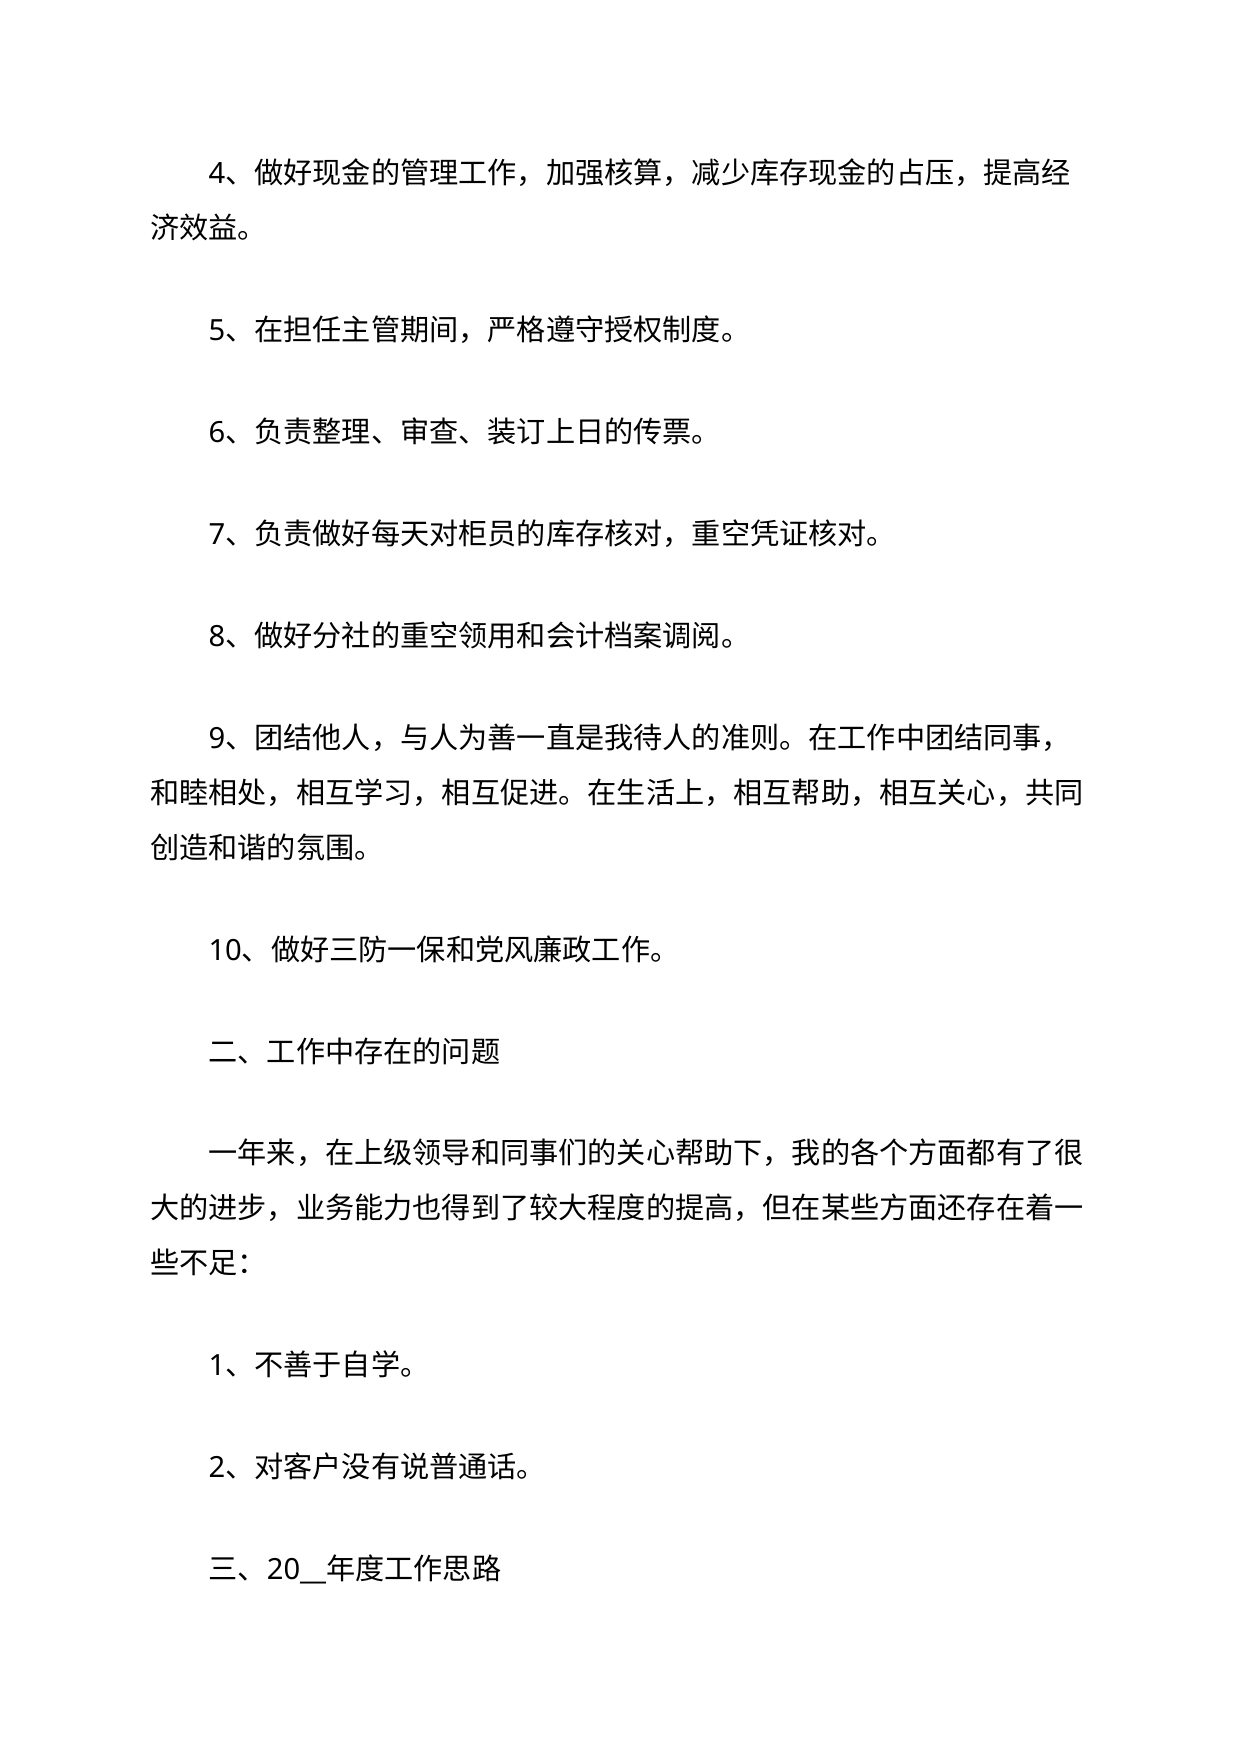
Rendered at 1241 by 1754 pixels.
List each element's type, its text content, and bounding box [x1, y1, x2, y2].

text 一年来，在上级领导和同事们的关心帮助下，我的各个方面都有了很大的进步，业务能力也得到了较大程度的提高，但在某些方面还存在着一些不足： [150, 1130, 1090, 1282]
text 三、20__年度工作思路 [150, 1546, 1090, 1588]
text 10、做好三防一保和党风廉政工作。 [150, 926, 1090, 969]
text 8、做好分社的重空领用和会计档案调阅。 [150, 613, 1090, 655]
text 2、对客户没有说普通话。 [150, 1444, 1090, 1486]
text 二、工作中存在的问题 [150, 1028, 1090, 1071]
text 4、做好现金的管理工作，加强核算，减少库存现金的占压，提高经济效益。 [150, 150, 1090, 247]
text 1、不善于自学。 [150, 1342, 1090, 1384]
text 6、负责整理、审查、装订上日的传票。 [150, 409, 1090, 451]
text 7、负责做好每天对柜员的库存核对，重空凭证核对。 [150, 511, 1090, 553]
text 9、团结他人，与人为善一直是我待人的准则。在工作中团结同事，和睦相处，相互学习，相互促进。在生活上，相互帮助，相互关心，共同创造和谐的氛围。 [150, 715, 1090, 867]
text 5、在担任主管期间，严格遵守授权制度。 [150, 307, 1090, 349]
